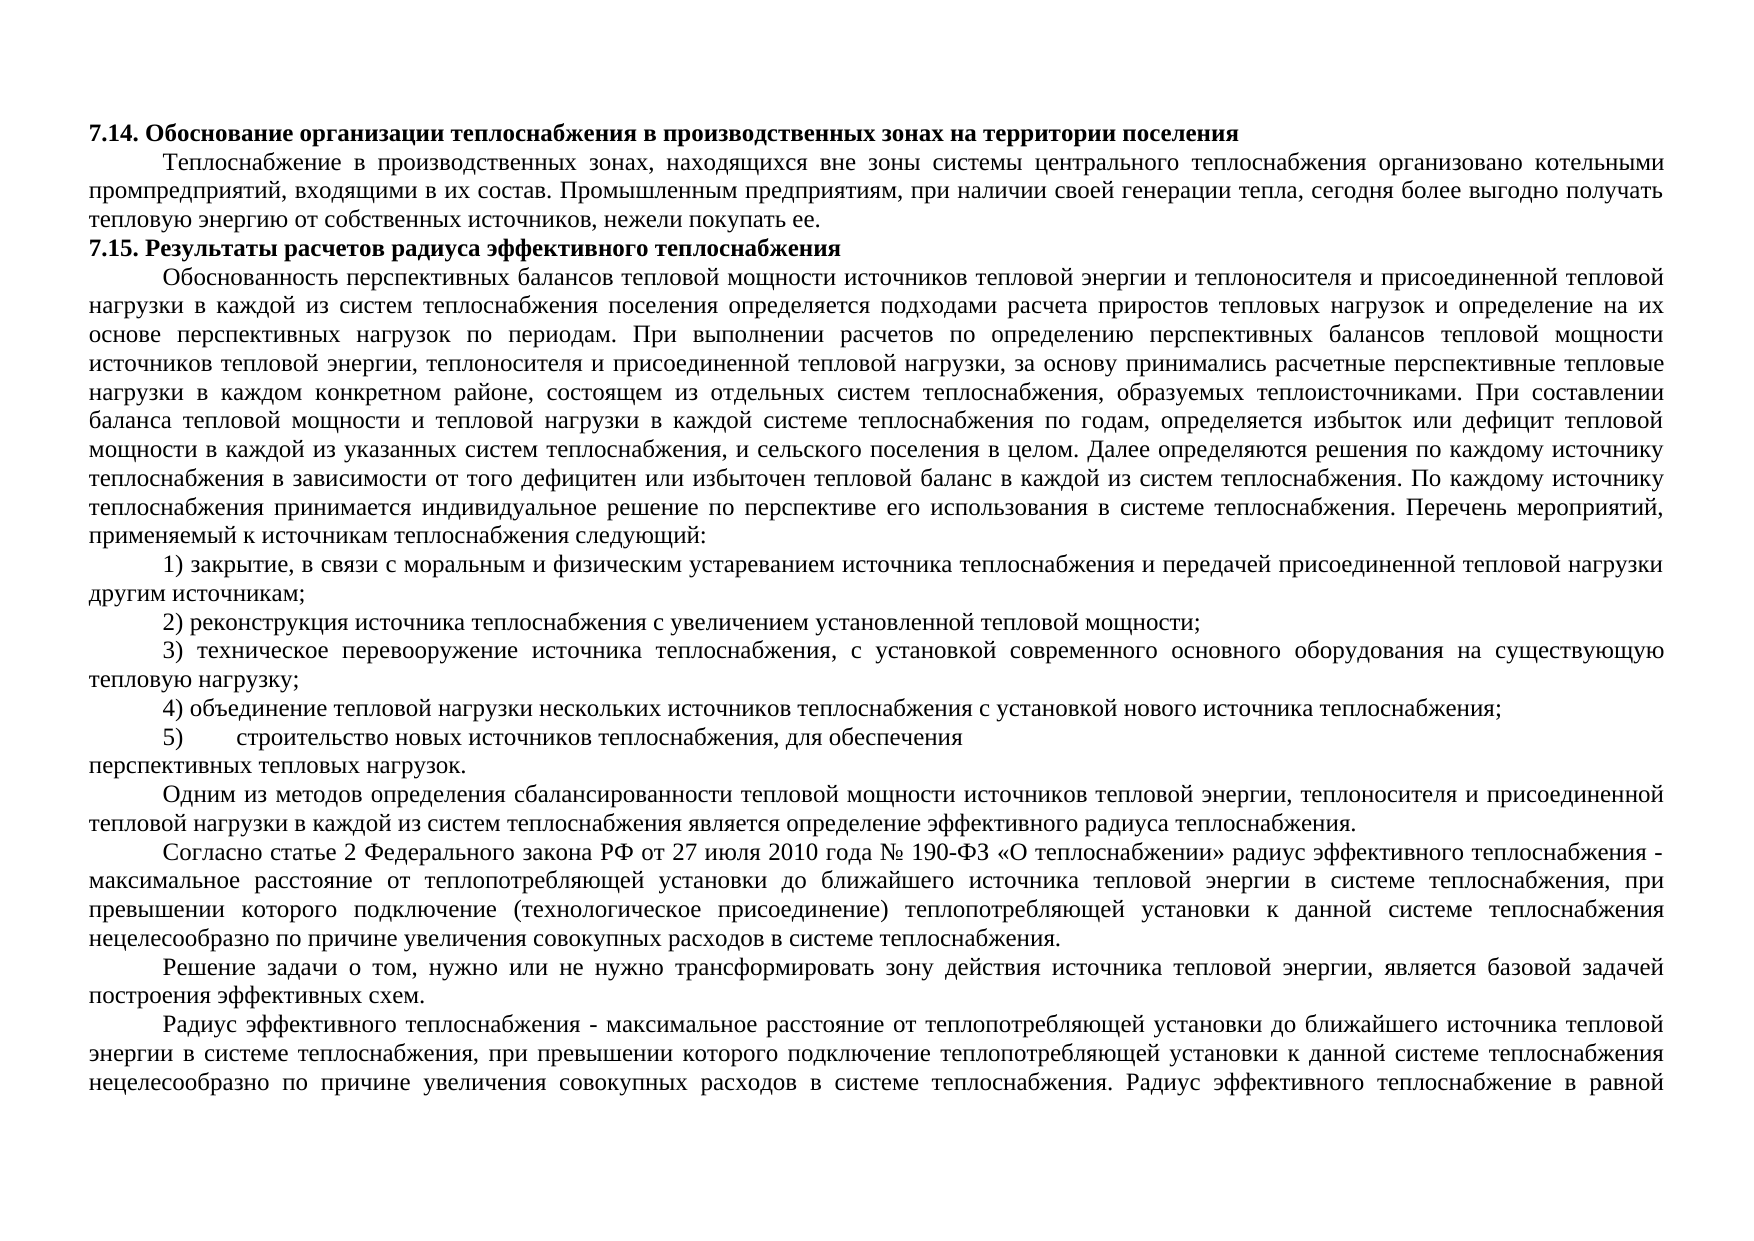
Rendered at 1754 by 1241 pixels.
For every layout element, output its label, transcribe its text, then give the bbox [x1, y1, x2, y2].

text Обоснованность перспективных балансов тепловой мощности источников тепловой энергии и теплоносителя и присоединенной тепловой нагрузки в каждой из систем теплоснабжения поселения определяется подходами расчета приростов тепловых нагрузок и определение на их основе перспективных нагрузок по периодам. При выполнении расчетов по определению перспективных балансов тепловой мощности источников тепловой энергии, теплоносителя и присоединенной тепловой нагрузки, за основу принимались расчетные перспективные тепловые нагрузки в каждом конкретном районе, состоящем из отдельных систем теплоснабжения, образуемых теплоисточниками. При составлении баланса тепловой мощности и тепловой нагрузки в каждой системе теплоснабжения по годам, определяется избыток или дефицит тепловой мощности в каждой из указанных систем теплоснабжения, и сельского поселения в целом. Далее определяются решения по каждому источнику теплоснабжения в зависимости от того дефицитен или избыточен тепловой баланс в каждой из систем теплоснабжения. По каждому источнику теплоснабжения принимается индивидуальное решение по перспективе его использования в системе теплоснабжения. Перечень мероприятий, применяемый к источникам теплоснабжения следующий: [89, 262, 1665, 549]
text Решение задачи о том, нужно или не нужно трансформировать зону действия источника тепловой энергии, является базовой задачей построения эффективных схем. [89, 952, 1665, 1009]
text Согласно статье 2 Федерального закона РФ от 27 июля 2010 года № 190-ФЗ «О теплоснабжении» радиус эффективного теплоснабжения - максимальное расстояние от теплопотребляющей установки до ближайшего источника тепловой энергии в системе теплоснабжения, при превышении которого подключение (технологическое присоединение) теплопотребляющей установки к данной системе теплоснабжения нецелесообразно по причине увеличения совокупных расходов в системе теплоснабжения. [89, 837, 1665, 952]
text 7.14. Обоснование организации теплоснабжения в производственных зонах на территории поселения [89, 118, 1665, 147]
text 4) объединение тепловой нагрузки нескольких источников теплоснабжения с установкой нового источника теплоснабжения; [89, 693, 1665, 722]
text 2) реконструкция источника теплоснабжения с увеличением установленной тепловой мощности; [89, 607, 1665, 636]
text 5) строительство новых источников теплоснабжения, для обеспечения перспективных тепловых нагрузок. [89, 722, 1665, 779]
text Теплоснабжение в производственных зонах, находящихся вне зоны системы центрального теплоснабжения организовано котельными промпредприятий, входящими в их состав. Промышленным предприятиям, при наличии своей генерации тепла, сегодня более выгодно получать тепловую энергию от собственных источников, нежели покупать ее. [89, 147, 1665, 233]
text Одним из методов определения сбалансированности тепловой мощности источников тепловой энергии, теплоносителя и присоединенной тепловой нагрузки в каждой из систем теплоснабжения является определение эффективного радиуса теплоснабжения. [89, 779, 1665, 837]
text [89, 1009, 1665, 1096]
text 3) техническое перевооружение источника теплоснабжения, с установкой современного основного оборудования на существующую тепловую нагрузку; [89, 636, 1665, 693]
text 1) закрытие, в связи с моральным и физическим устареванием источника теплоснабжения и передачей присоединенной тепловой нагрузки другим источникам; [89, 549, 1665, 607]
text 7.15. Результаты расчетов радиуса эффективного теплоснабжения [89, 233, 1665, 262]
